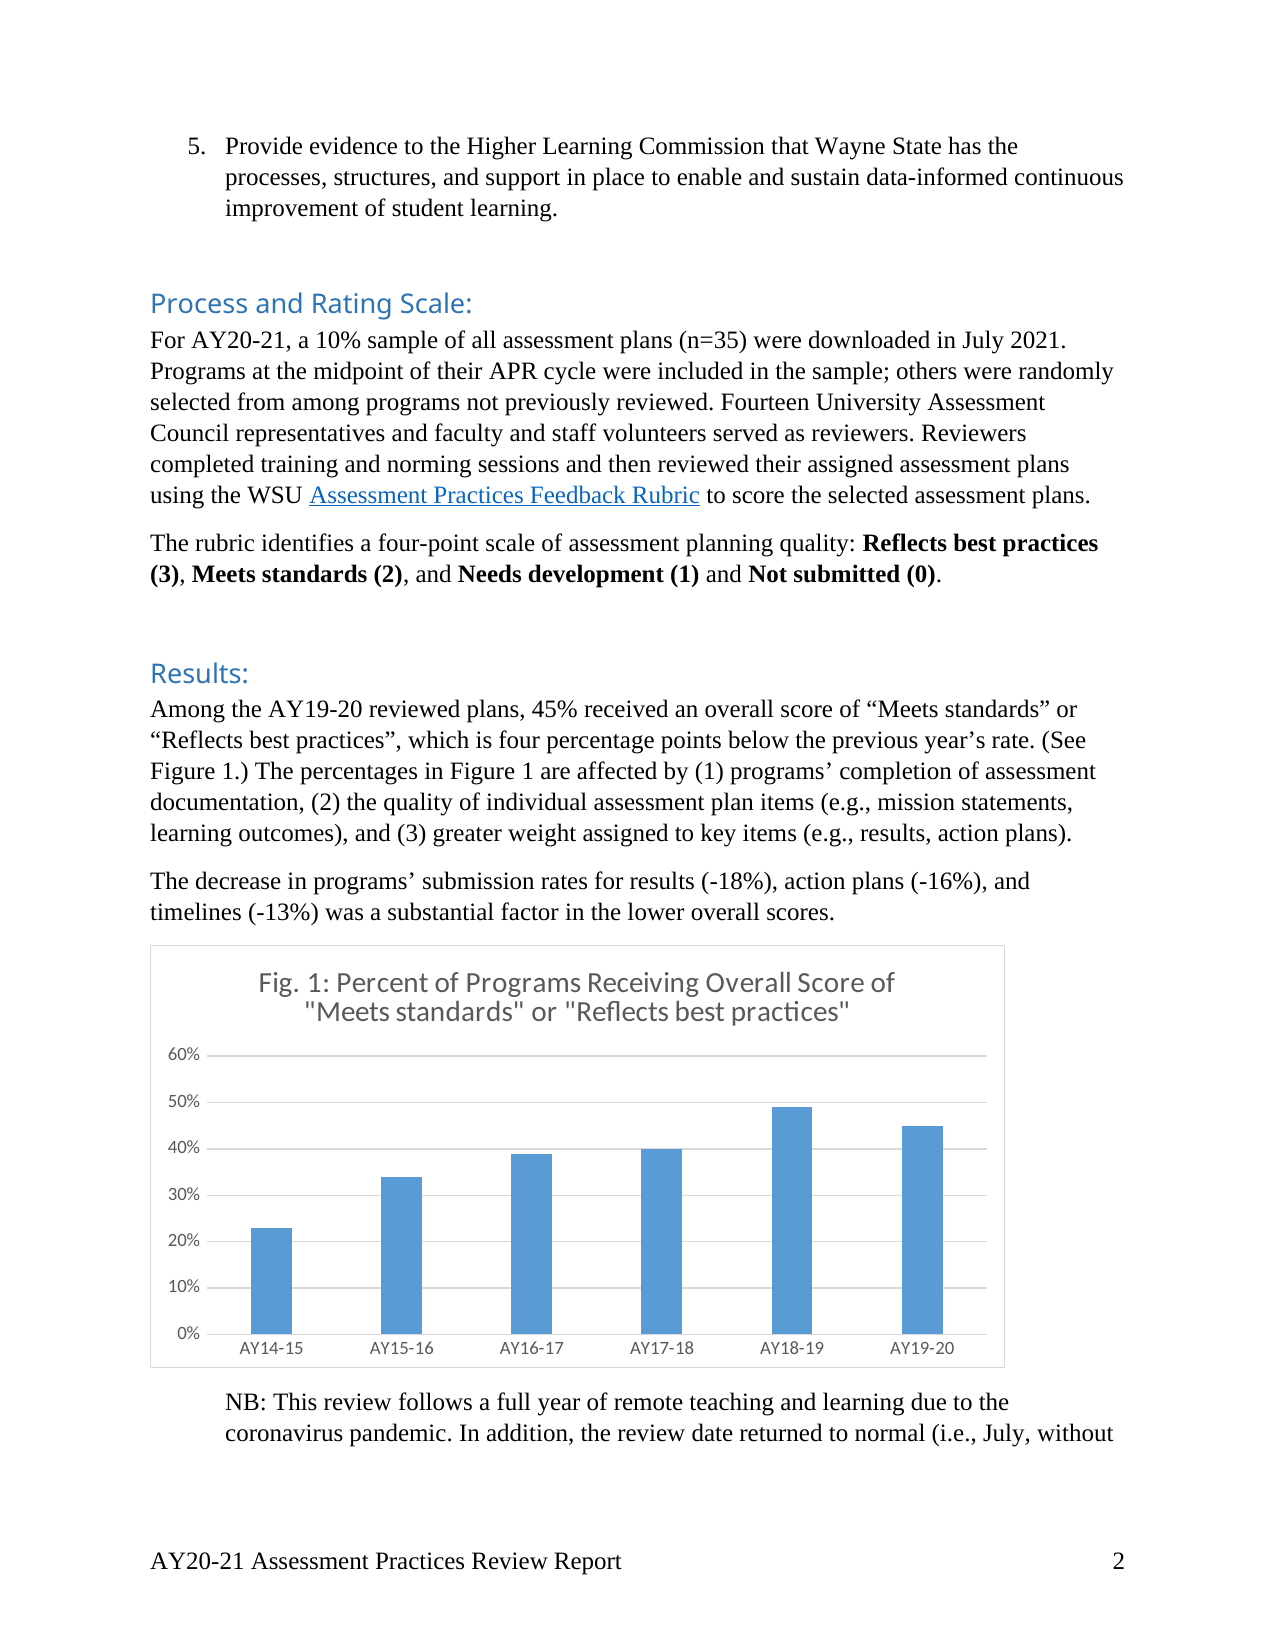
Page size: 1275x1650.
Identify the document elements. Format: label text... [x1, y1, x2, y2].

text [225, 1387, 1125, 1447]
text Among the AY19-20 reviewed plans, 45% received an overall score of “Meets standards” or “Reflects best practices”, which is four percentage points below the previous year’s rate. (See Figure 1.) The percentages in Figure 1 are affected by (1) programs’ completion of assessment documentation, (2) the quality of individual assessment plan items (e.g., mission statements, learning outcomes), and (3) greater weight assigned to key items (e.g., results, action plans). [150, 694, 1125, 847]
text The decrease in programs’ submission rates for results (-18%), action plans (-16%), and timelines (-13%) was a substantial factor in the lower overall scores. [150, 866, 1125, 926]
text The rubric identifies a four-point scale of assessment planning quality: Reflects best practices (3), Meets standards (2), and Needs development (1) and Not submitted (0). [150, 528, 1125, 587]
text For AY20-21, a 10% sample of all assessment plans (n=35) were downloaded in July 2021. Programs at the midpoint of their APR cycle were included in the sample; others were randomly selected from among programs not previously reviewed. Fourteen University Assessment Council representatives and faculty and staff volunteers served as reviewers. Reviewers completed training and norming sessions and then reviewed their assigned assessment plans using the WSU Assessment Practices Feedback Rubric to score the selected assessment plans. [150, 325, 1125, 509]
subtitle Process and Rating Scale: [150, 285, 1125, 322]
subtitle Results: [150, 654, 1125, 691]
list Provide evidence to the Higher Learning Commission that Wayne State has the processes, structures, and support in place to enable and sustain data-informed continuous improvement of student learning. [187, 131, 1125, 222]
